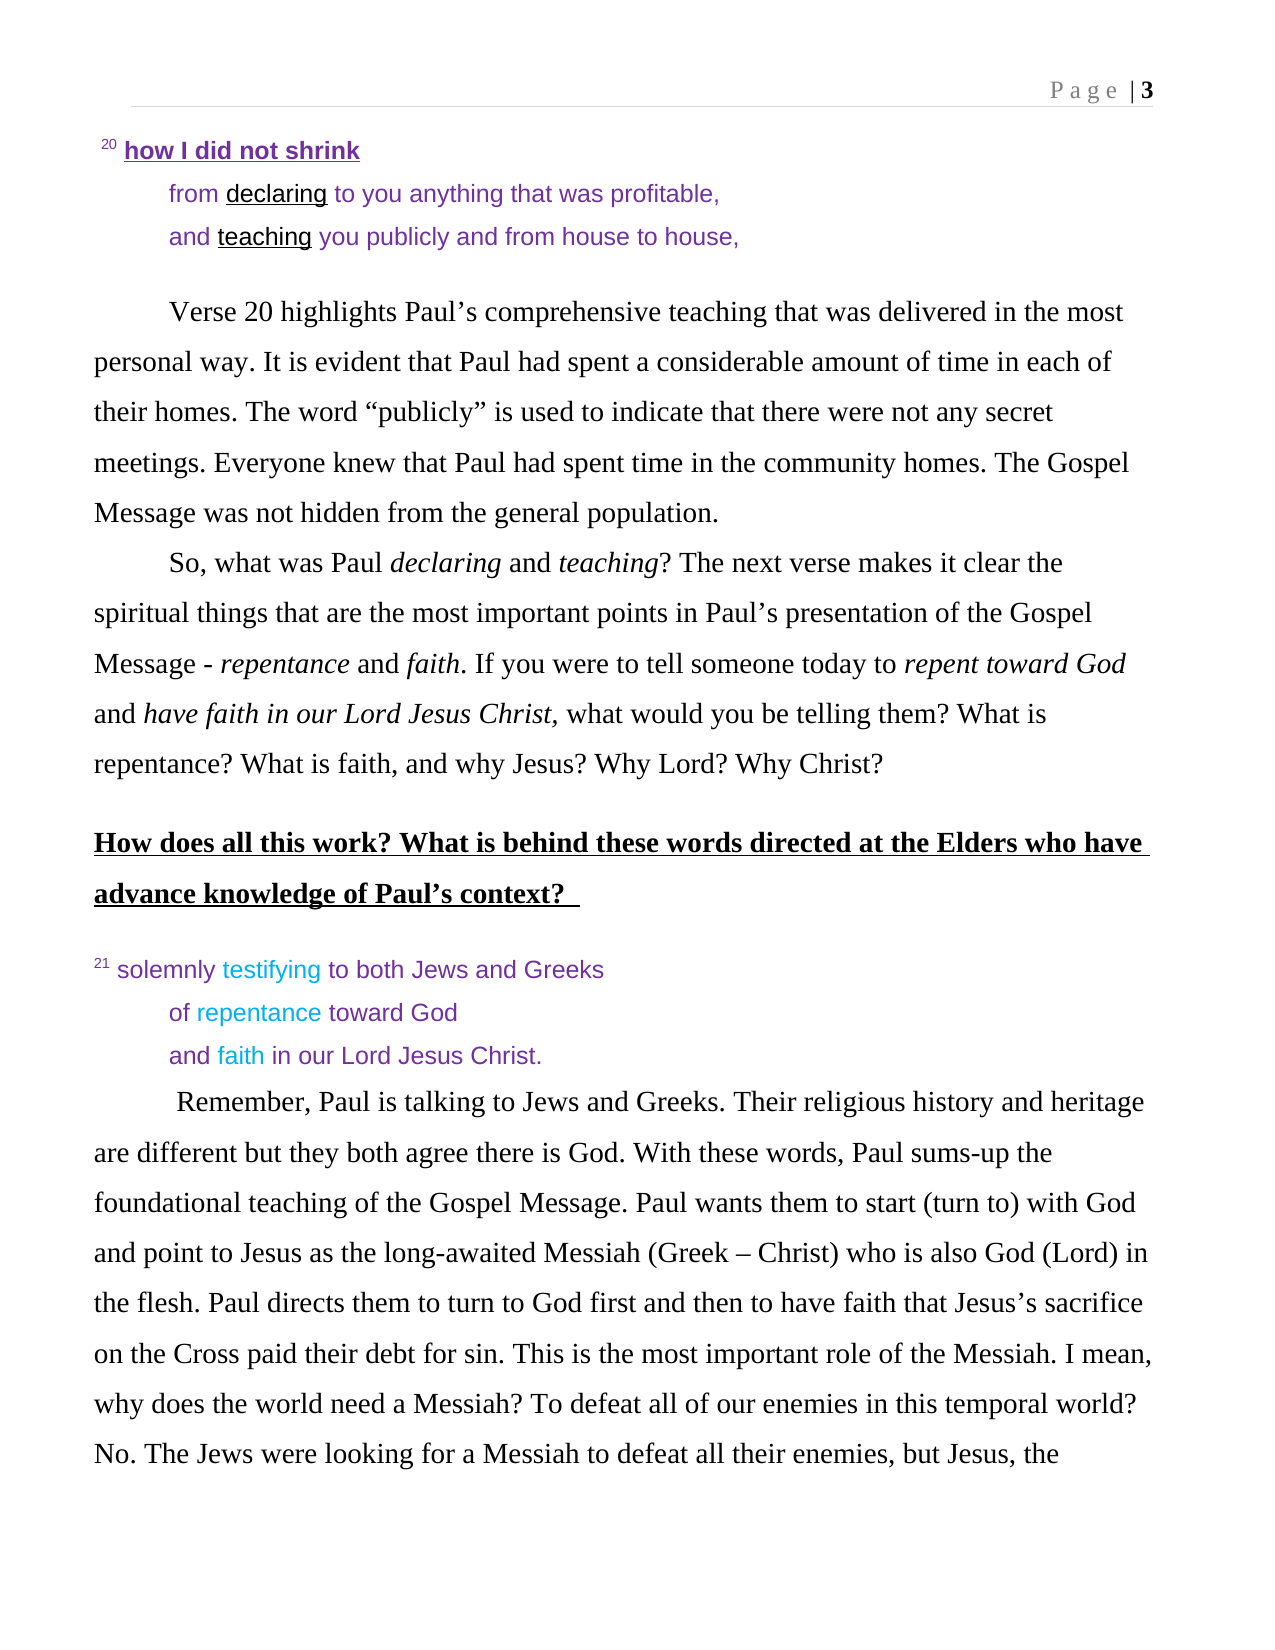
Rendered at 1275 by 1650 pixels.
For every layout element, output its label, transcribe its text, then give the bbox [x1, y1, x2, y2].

text of repentance toward God [94, 998, 1153, 1027]
text and teaching you publicly and from house to house, [94, 222, 1153, 251]
text and faith in our Lord Jesus Christ. [94, 1041, 1153, 1070]
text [94, 1084, 1153, 1470]
text Verse 20 highlights Paul’s comprehensive teaching that was delivered in the most personal way. It is evident that Paul had spent a considerable amount of time in each of their homes. The word “publicly” is used to indicate that there were not any secret meetings. Everyone knew that Paul had spent time in the community homes. The Gospel Message was not hidden from the general population. [94, 294, 1153, 528]
text from declaring to you anything that was profitable, [94, 179, 1153, 207]
text 21 solemnly testifying to both Jews and Greeks [94, 955, 1153, 984]
text 20 how I did not shrink [94, 136, 1153, 164]
text So, what was Paul declaring and teaching? The next verse makes it clear the spiritual things that are the most important points in Paul’s presentation of the Gospel Message - repentance and faith. If you were to tell someone today to repent toward God and have faith in our Lord Jesus Christ, what would you be telling them? What is repentance? What is faith, and why Jesus? Why Lord? Why Christ? [94, 545, 1153, 780]
text How does all this work? What is behind these words directed at the Elders who have advance knowledge of Paul’s context? [94, 826, 1153, 909]
